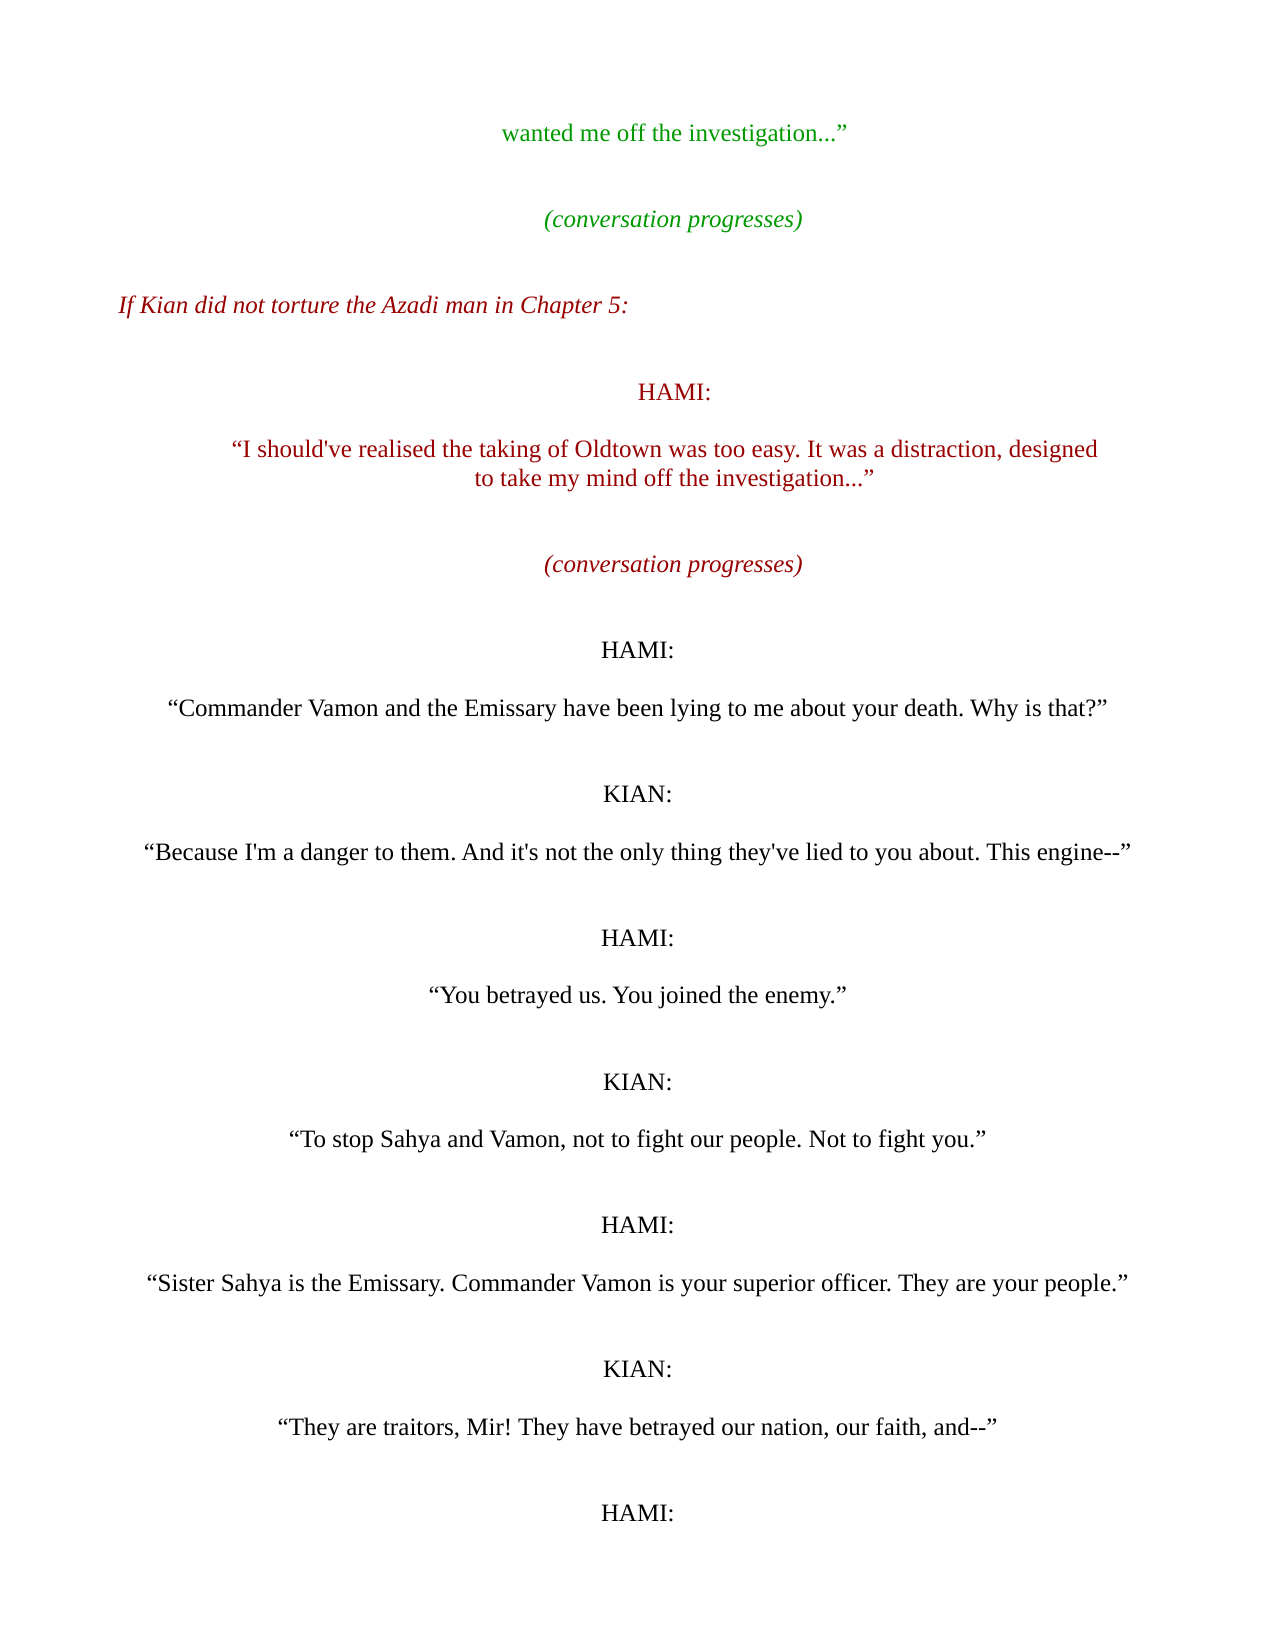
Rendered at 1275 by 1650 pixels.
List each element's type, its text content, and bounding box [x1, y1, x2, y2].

text HAMI: [118, 923, 1157, 952]
text If Kian did not torture the Azadi man in Chapter 5: [118, 291, 1157, 319]
text HAMI: [118, 1211, 1157, 1239]
text “You betrayed us. You joined the enemy.” [118, 981, 1157, 1009]
text KIAN: [118, 1354, 1157, 1383]
text “Sister Sahya is the Emissary. Commander Vamon is your superior officer. They are your people.” [118, 1268, 1157, 1297]
text HAMI: [118, 377, 1157, 406]
text HAMI: [118, 636, 1157, 664]
text HAMI: [118, 1498, 1157, 1527]
text “To stop Sahya and Vamon, not to fight our people. Not to fight you.” [118, 1124, 1157, 1153]
text KIAN: [118, 779, 1157, 808]
text (conversation progresses) [118, 204, 1157, 233]
text (conversation progresses) [118, 549, 1157, 578]
text “Because I'm a danger to them. And it's not the only thing they've lied to you about. This engine--” [118, 837, 1157, 866]
text “Commander Vamon and the Emissary have been lying to me about your death. Why is that?” [118, 693, 1157, 722]
text “They are traitors, Mir! They have betrayed our nation, our faith, and--” [118, 1412, 1157, 1441]
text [118, 118, 1157, 147]
text “I should've realised the taking of Oldtown was too easy. It was a distraction, designed to take my mind off the investigation...” [118, 434, 1157, 492]
text KIAN: [118, 1067, 1157, 1096]
